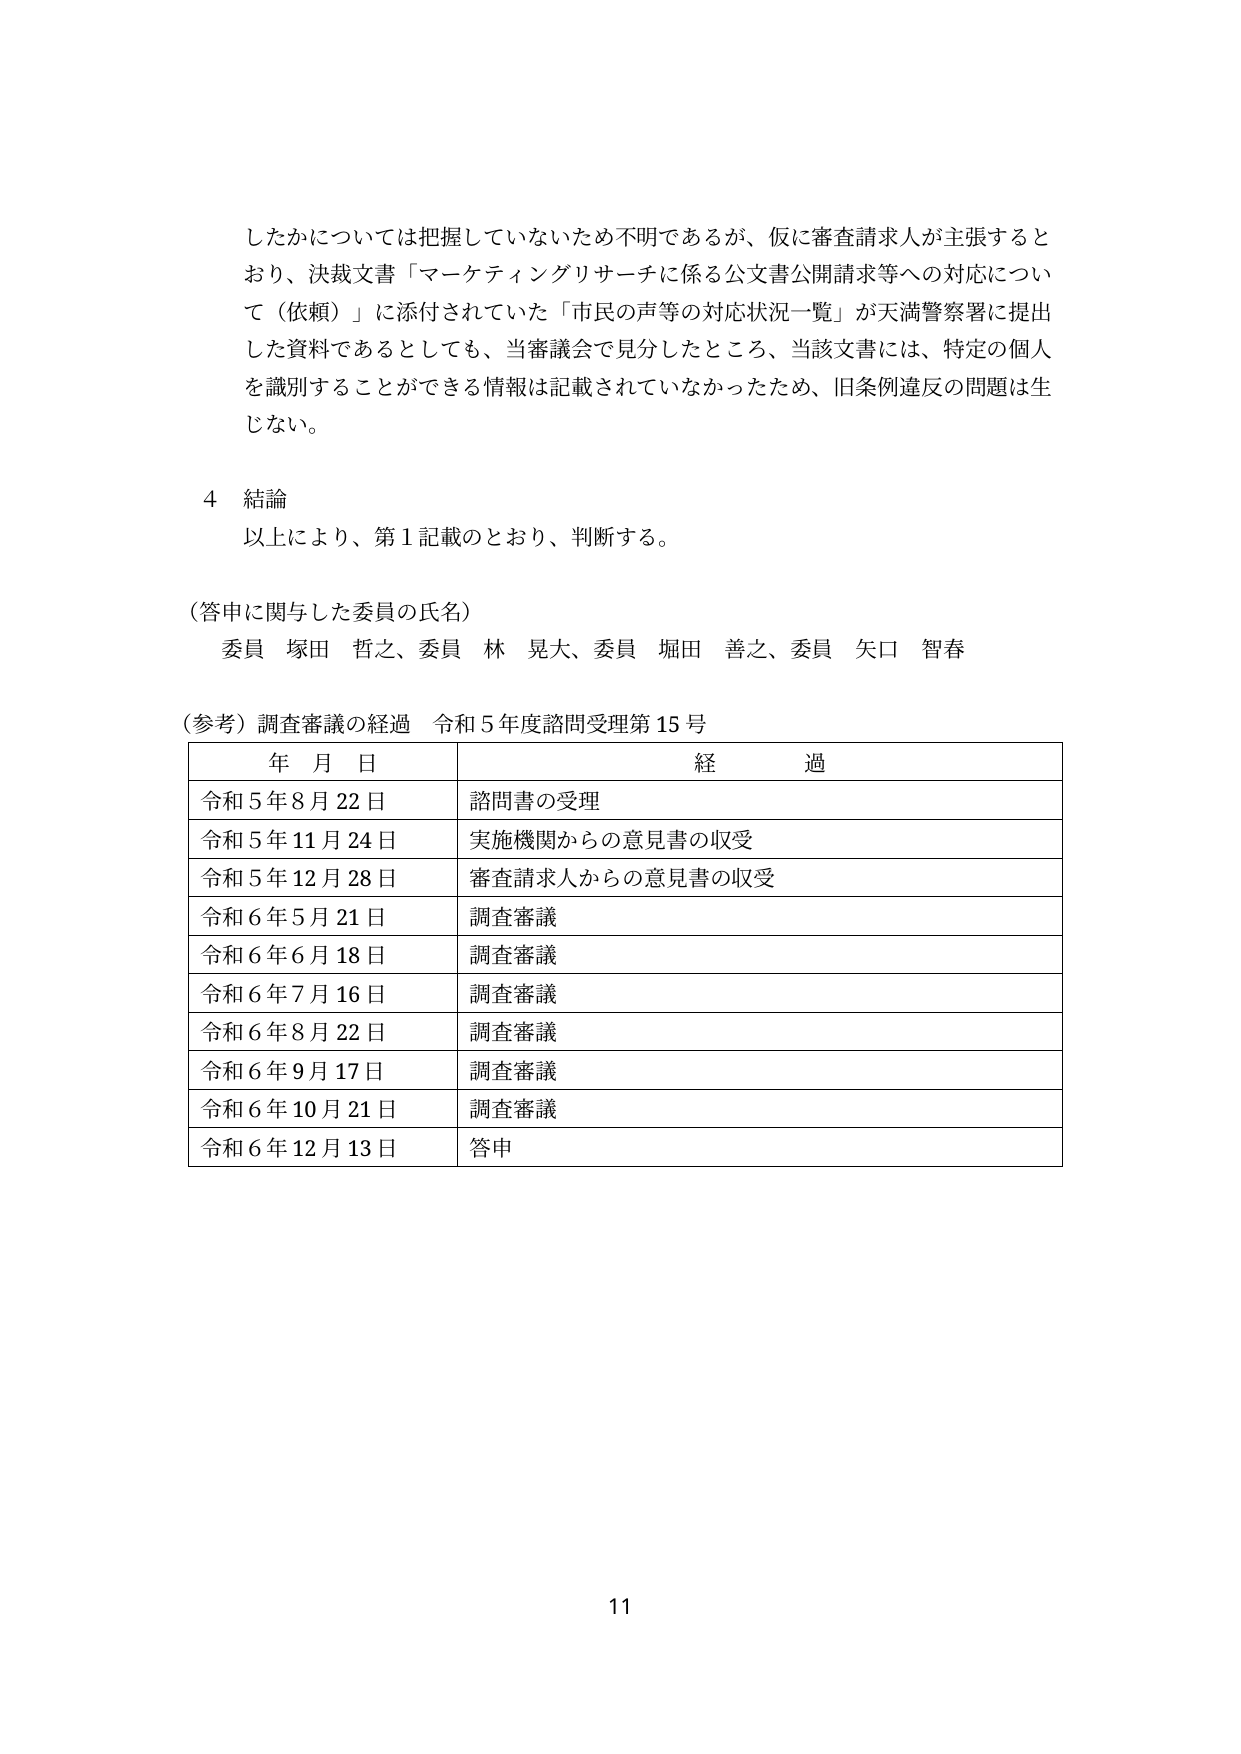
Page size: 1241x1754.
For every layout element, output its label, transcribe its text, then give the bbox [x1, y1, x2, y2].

table_cell 調査審議 [458, 897, 1062, 934]
table_cell 答申 [458, 1128, 1062, 1166]
table_cell 調査審議 [458, 974, 1062, 1012]
table_cell 令和６年10月21日 [189, 1090, 457, 1127]
table_cell 令和５年８月22日 [189, 781, 457, 819]
table_header 経 過 [458, 743, 1062, 780]
text （答申に関与した委員の氏名） [177, 592, 1063, 629]
text 委員 塚田 哲之、委員 林 晃大、委員 堀田 善之、委員 矢口 智春 [199, 629, 1063, 667]
text 以上により、第１記載のとおり、判断する。 [177, 517, 1063, 554]
table_cell 実施機関からの意見書の収受 [458, 820, 1062, 857]
table_cell 調査審議 [458, 1051, 1062, 1089]
table_header 年 月 日 [189, 743, 457, 780]
table_cell 令和６年５月21日 [189, 897, 457, 934]
table_cell 令和５年11月24日 [189, 820, 457, 857]
text ４ 結論 [177, 479, 1063, 517]
table_cell 令和５年12月28日 [189, 859, 457, 896]
table_cell 令和６年７月16日 [189, 974, 457, 1012]
table_cell 令和６年６月18日 [189, 936, 457, 973]
table_cell 諮問書の受理 [458, 781, 1062, 819]
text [243, 217, 1063, 442]
table_cell 調査審議 [458, 1090, 1062, 1127]
table_cell 調査審議 [458, 936, 1062, 973]
text （参考）調査審議の経過 令和５年度諮問受理第15号 [126, 704, 1063, 742]
table_cell 調査審議 [458, 1013, 1062, 1050]
table_cell 審査請求人からの意見書の収受 [458, 859, 1062, 896]
table_cell 令和６年9月17日 [189, 1051, 457, 1089]
table_cell 令和６年８月22日 [189, 1013, 457, 1050]
table_cell 令和６年12月13日 [189, 1128, 457, 1166]
